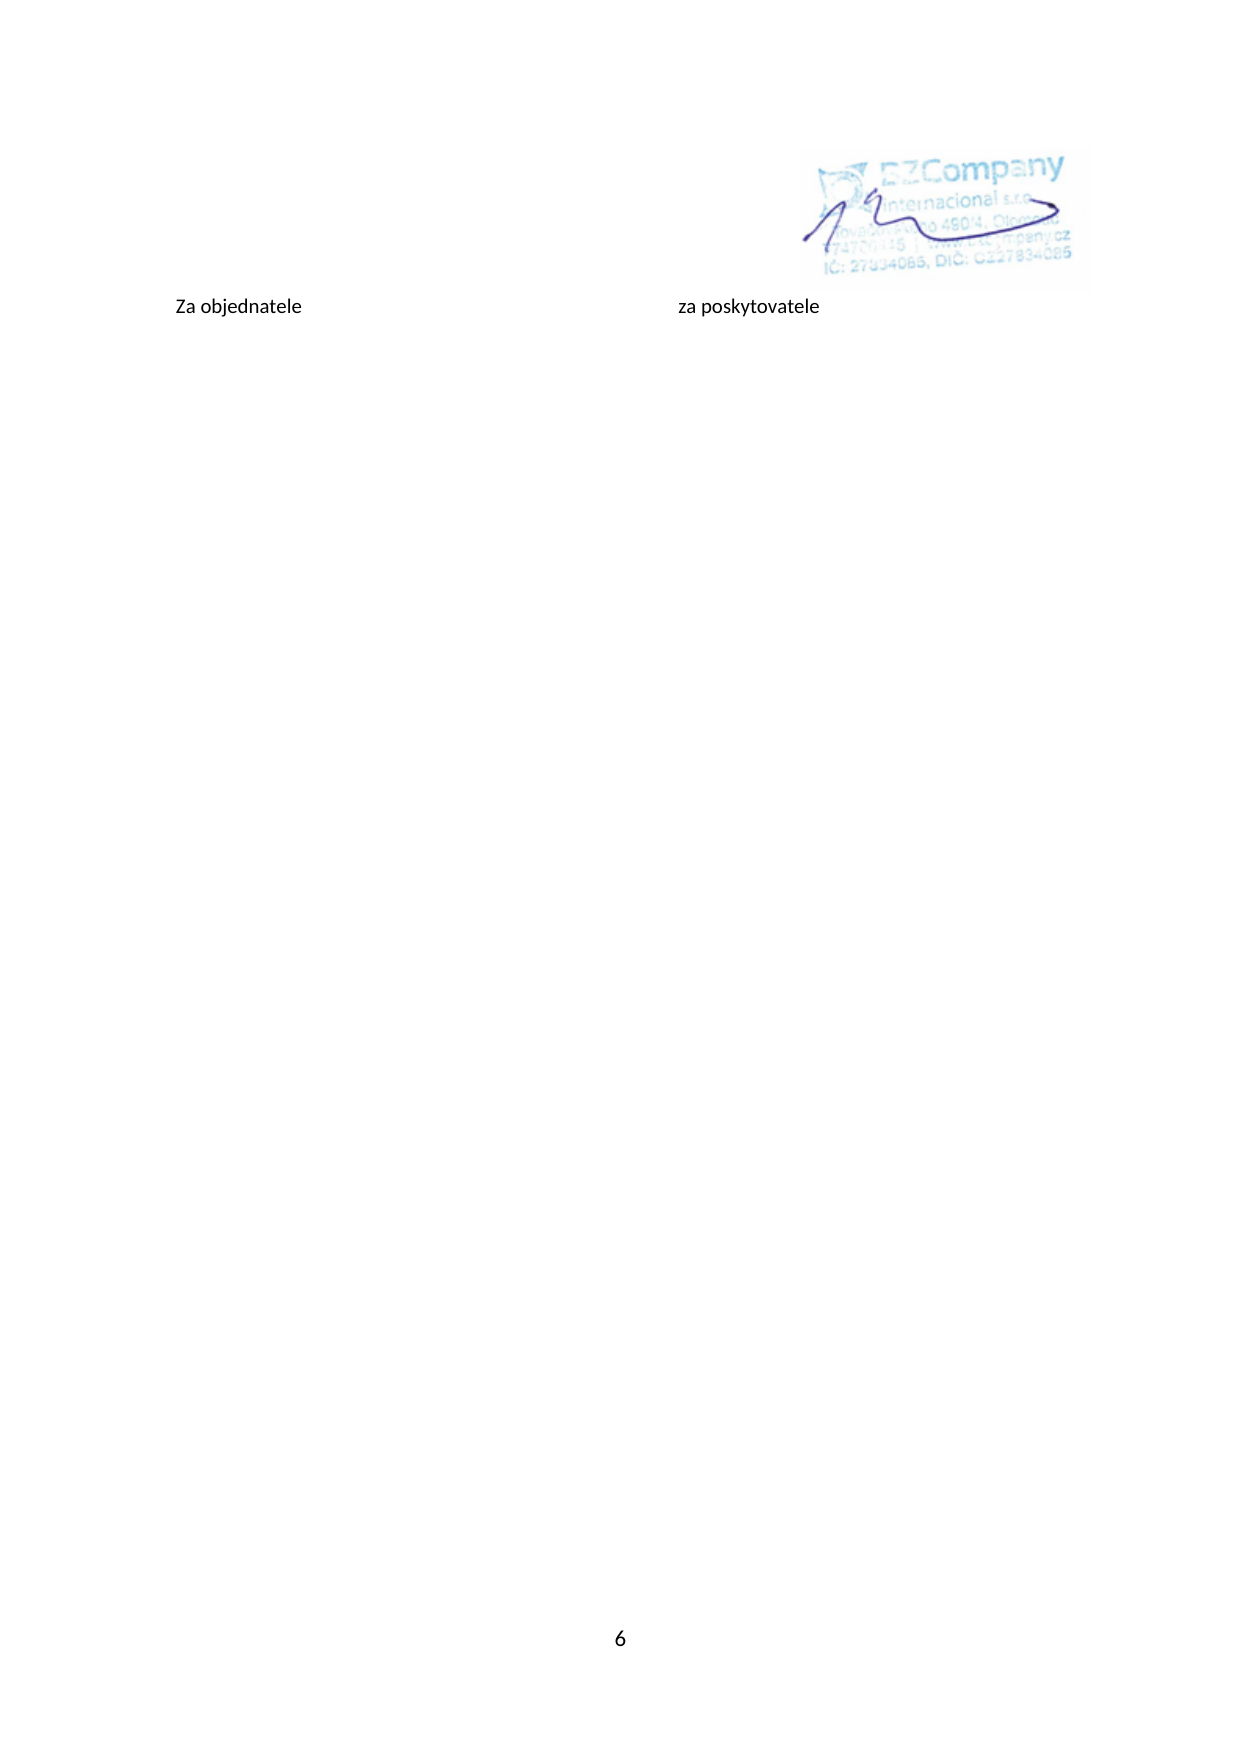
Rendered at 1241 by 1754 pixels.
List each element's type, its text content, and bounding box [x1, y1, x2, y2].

text Za objednatele za poskytovatele [148, 293, 1093, 318]
picture [800, 147, 1093, 293]
